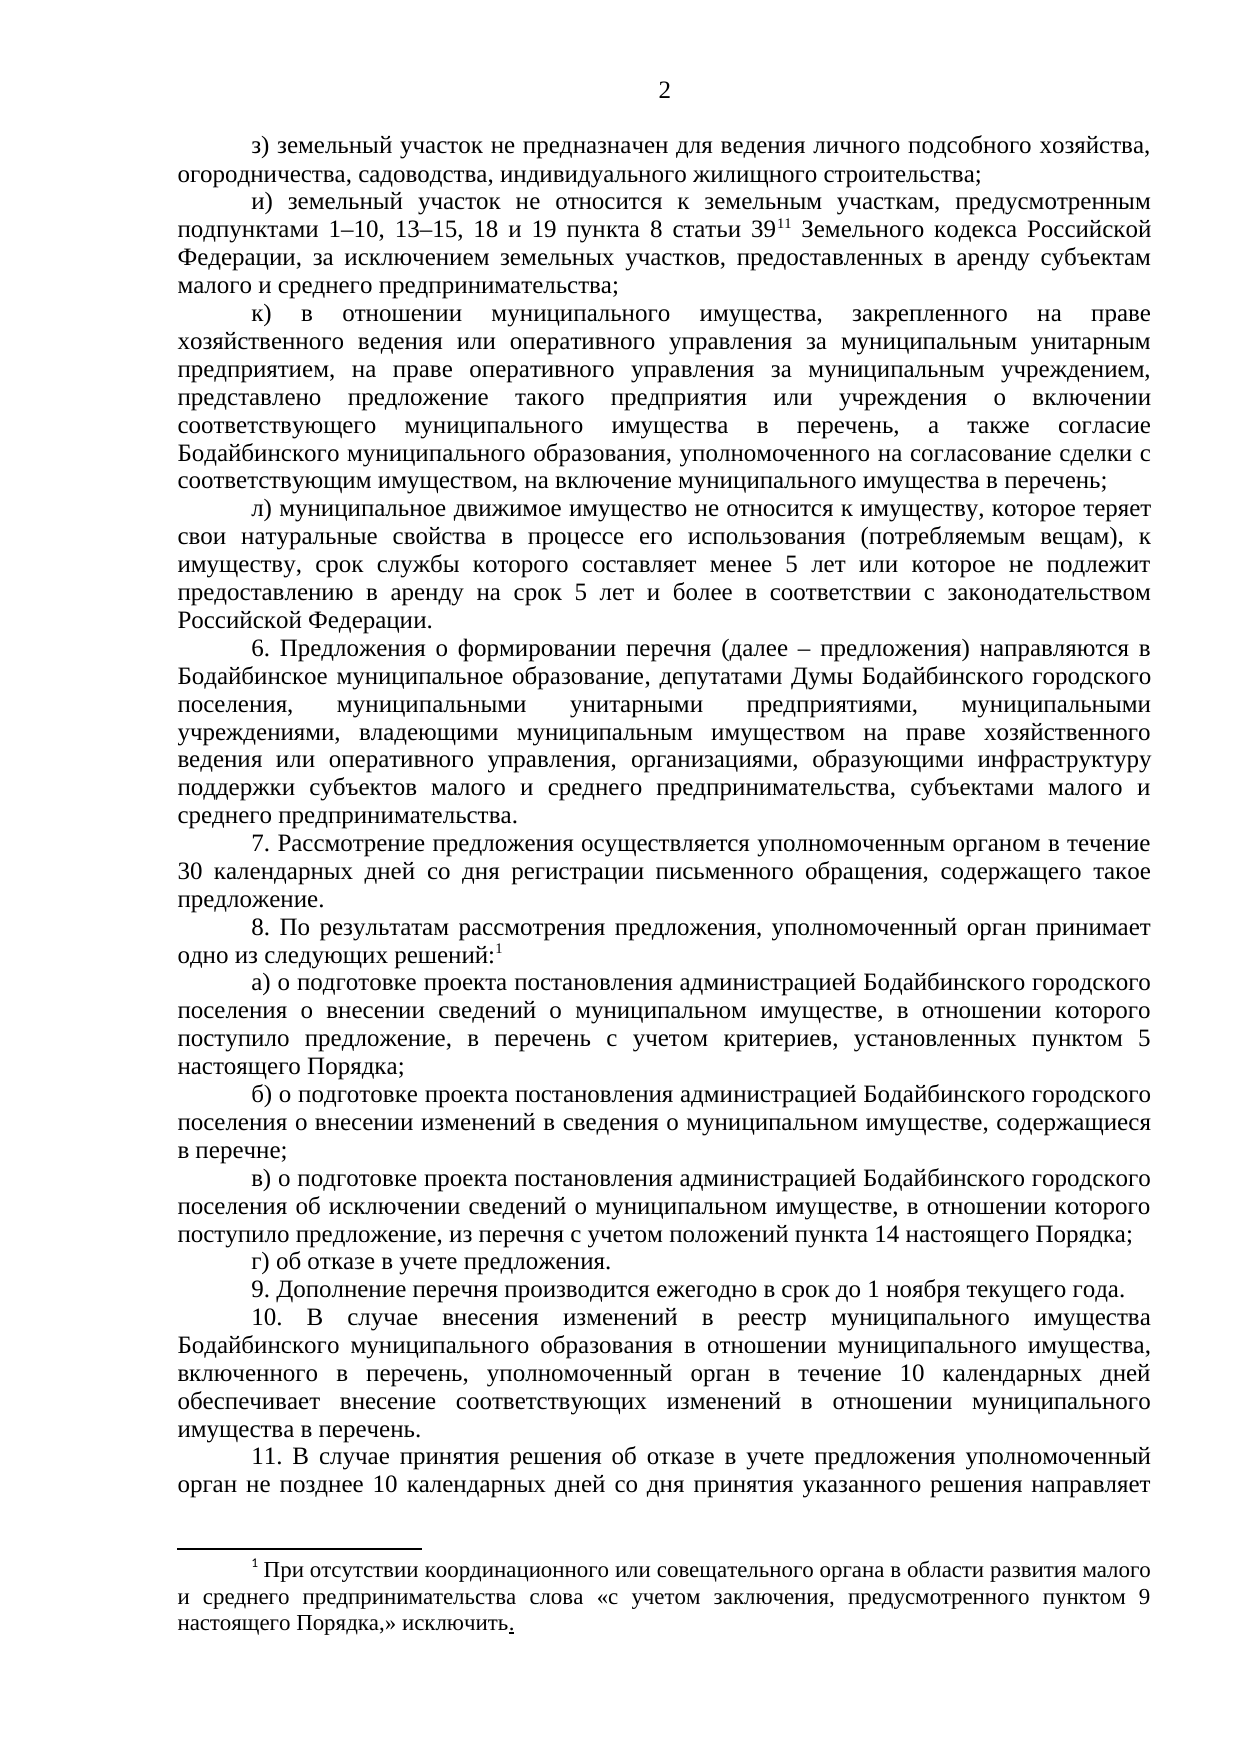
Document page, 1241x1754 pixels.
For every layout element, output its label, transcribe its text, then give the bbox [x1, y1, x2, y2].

text к) в отношении муниципального имущества, закрепленного на праве хозяйственного ведения или оперативного управления за муниципальным унитарным предприятием, на праве оперативного управления за муниципальным учреждением, представлено предложение такого предприятия или учреждения о включении соответствующего муниципального имущества в перечень, а также согласие Бодайбинского муниципального образования, уполномоченного на согласование сделки с соответствующим имуществом, на включение муниципального имущества в перечень; [177, 299, 1152, 494]
text а) о подготовке проекта постановления администрацией Бодайбинского городского поселения о внесении сведений о муниципальном имуществе, в отношении которого поступило предложение, в перечень с учетом критериев, установленных пунктом 5 настоящего Порядка; [177, 968, 1152, 1080]
text 8. По результатам рассмотрения предложения, уполномоченный орган принимает одно из следующих решений: [177, 913, 1152, 968]
text 7. Рассмотрение предложения осуществляется уполномоченным органом в течение 30 календарных дней со дня регистрации письменного обращения, содержащего такое предложение. [177, 829, 1152, 913]
text г) об отказе в учете предложения. [177, 1247, 1152, 1275]
text 9. Дополнение перечня производится ежегодно в срок до 1 ноября текущего года. [177, 1275, 1152, 1303]
text з) земельный участок не предназначен для ведения личного подсобного хозяйства, огородничества, садоводства, индивидуального жилищного строительства; [177, 132, 1152, 187]
text и) земельный участок не относится к земельным участкам, предусмотренным подпунктами 1–10, 13–15, 18 и 19 пункта 8 статьи 3911 Земельного кодекса Российской Федерации, за исключением земельных участков, предоставленных в аренду субъектам малого и среднего предпринимательства; [177, 187, 1152, 299]
text 10. В случае внесения изменений в реестр муниципального имущества Бодайбинского муниципального образования в отношении муниципального имущества, включенного в перечень, уполномоченный орган в течение 10 календарных дней обеспечивает внесение соответствующих изменений в отношении муниципального имущества в перечень. [177, 1303, 1152, 1442]
text 6. Предложения о формировании перечня (далее – предложения) направляются в Бодайбинское муниципальное образование, депутатами Думы Бодайбинского городского поселения, муниципальными унитарными предприятиями, муниципальными учреждениями, владеющими муниципальным имуществом на праве хозяйственного ведения или оперативного управления, организациями, образующими инфраструктуру поддержки субъектов малого и среднего предпринимательства, субъектами малого и среднего предпринимательства. [177, 634, 1152, 829]
text б) о подготовке проекта постановления администрацией Бодайбинского городского поселения о внесении изменений в сведения о муниципальном имуществе, содержащиеся в перечне; [177, 1080, 1152, 1164]
text в) о подготовке проекта постановления администрацией Бодайбинского городского поселения об исключении сведений о муниципальном имуществе, в отношении которого поступило предложение, из перечня с учетом положений пункта 14 настоящего Порядка; [177, 1164, 1152, 1247]
text л) муниципальное движимое имущество не относится к имуществу, которое теряет свои натуральные свойства в процессе его использования (потребляемым вещам), к имуществу, срок службы которого составляет менее 5 лет или которое не подлежит предоставлению в аренду на срок 5 лет и более в соответствии с законодательством Российской Федерации. [177, 494, 1152, 634]
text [177, 1442, 1152, 1498]
